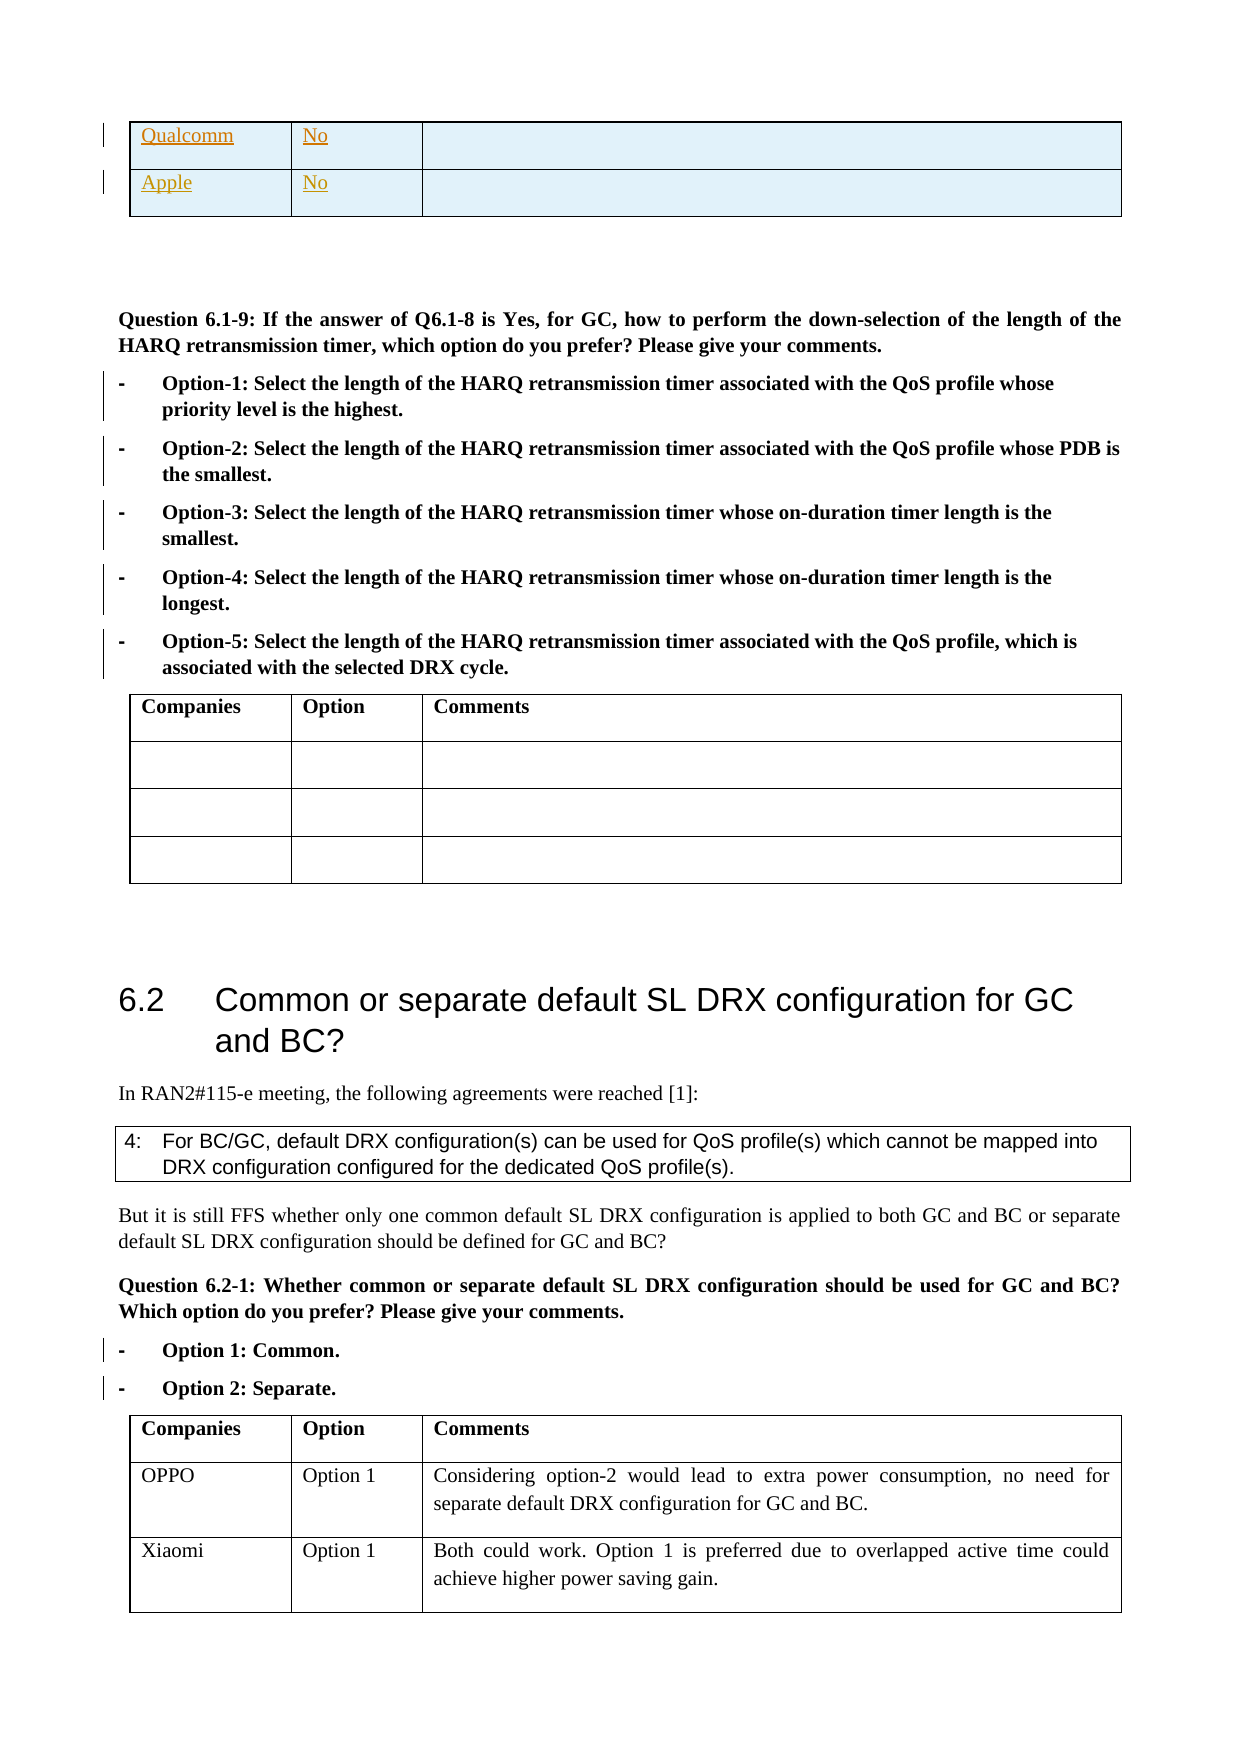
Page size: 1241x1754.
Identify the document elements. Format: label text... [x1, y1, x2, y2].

table_cell Both could work. Option 1 is preferred due to overlapped active time could achieve higher power saving gain. [423, 1538, 1121, 1612]
text 4: For BC/GC, default DRX configuration(s) can be used for QoS profile(s) which cannot be mapped into DRX configuration configured for the dedicated QoS profile(s). [116, 1127, 1130, 1181]
list Option-1: Select the length of the HARQ retransmission timer associated with the QoS profile whose priority level is the highest. [118, 371, 1122, 421]
table_header Comments [423, 1416, 1121, 1462]
text In RAN2#115-e meeting, the following agreements were reached [1]: [118, 1081, 1122, 1105]
table_cell Option 1 [292, 1463, 422, 1537]
table_header Option [292, 695, 422, 741]
list Option-2: Select the length of the HARQ retransmission timer associated with the QoS profile whose PDB is the smallest. [118, 436, 1122, 486]
table_cell Considering option-2 would lead to extra power consumption, no need for separate default DRX configuration for GC and BC. [423, 1463, 1121, 1537]
list Option 1: Common. [118, 1338, 1122, 1362]
table_cell [292, 742, 422, 788]
table_cell [131, 742, 291, 788]
table_cell OPPO [131, 1463, 291, 1537]
list Option-4: Select the length of the HARQ retransmission timer whose on-duration timer length is the longest. [118, 564, 1122, 614]
text But it is still FFS whether only one common default SL DRX configuration is applied to both GC and BC or separate default SL DRX configuration should be defined for GC and BC? [118, 1203, 1122, 1253]
table_header Option [292, 1416, 422, 1462]
list Option-3: Select the length of the HARQ retransmission timer whose on-duration timer length is the smallest. [118, 500, 1122, 550]
table_header Companies [131, 695, 291, 741]
list Option-5: Select the length of the HARQ retransmission timer associated with the QoS profile, which is associated with the selected DRX cycle. [118, 629, 1122, 679]
table_cell [131, 789, 291, 836]
text Question 6.2-1: Whether common or separate default SL DRX configuration should be used for GC and BC? Which option do you prefer? Please give your comments. [118, 1273, 1122, 1323]
table_header Companies [131, 1416, 291, 1462]
table_cell [423, 789, 1121, 836]
subtitle Common or separate default SL DRX configuration for GC and BC? [118, 980, 1122, 1059]
text Question 6.1-9: If the answer of Q6.1-8 is Yes, for GC, how to perform the down-selection of the length of the HARQ retransmission timer, which option do you prefer? Please give your comments. [118, 307, 1122, 357]
table_cell [292, 789, 422, 836]
table_cell [131, 837, 291, 883]
table_cell Xiaomi [131, 1538, 291, 1612]
table_cell [292, 837, 422, 883]
table_cell Option 1 [292, 1538, 422, 1612]
table_cell [423, 742, 1121, 788]
table_cell [423, 837, 1121, 883]
list Option 2: Separate. [118, 1376, 1122, 1400]
table_header Comments [423, 695, 1121, 741]
